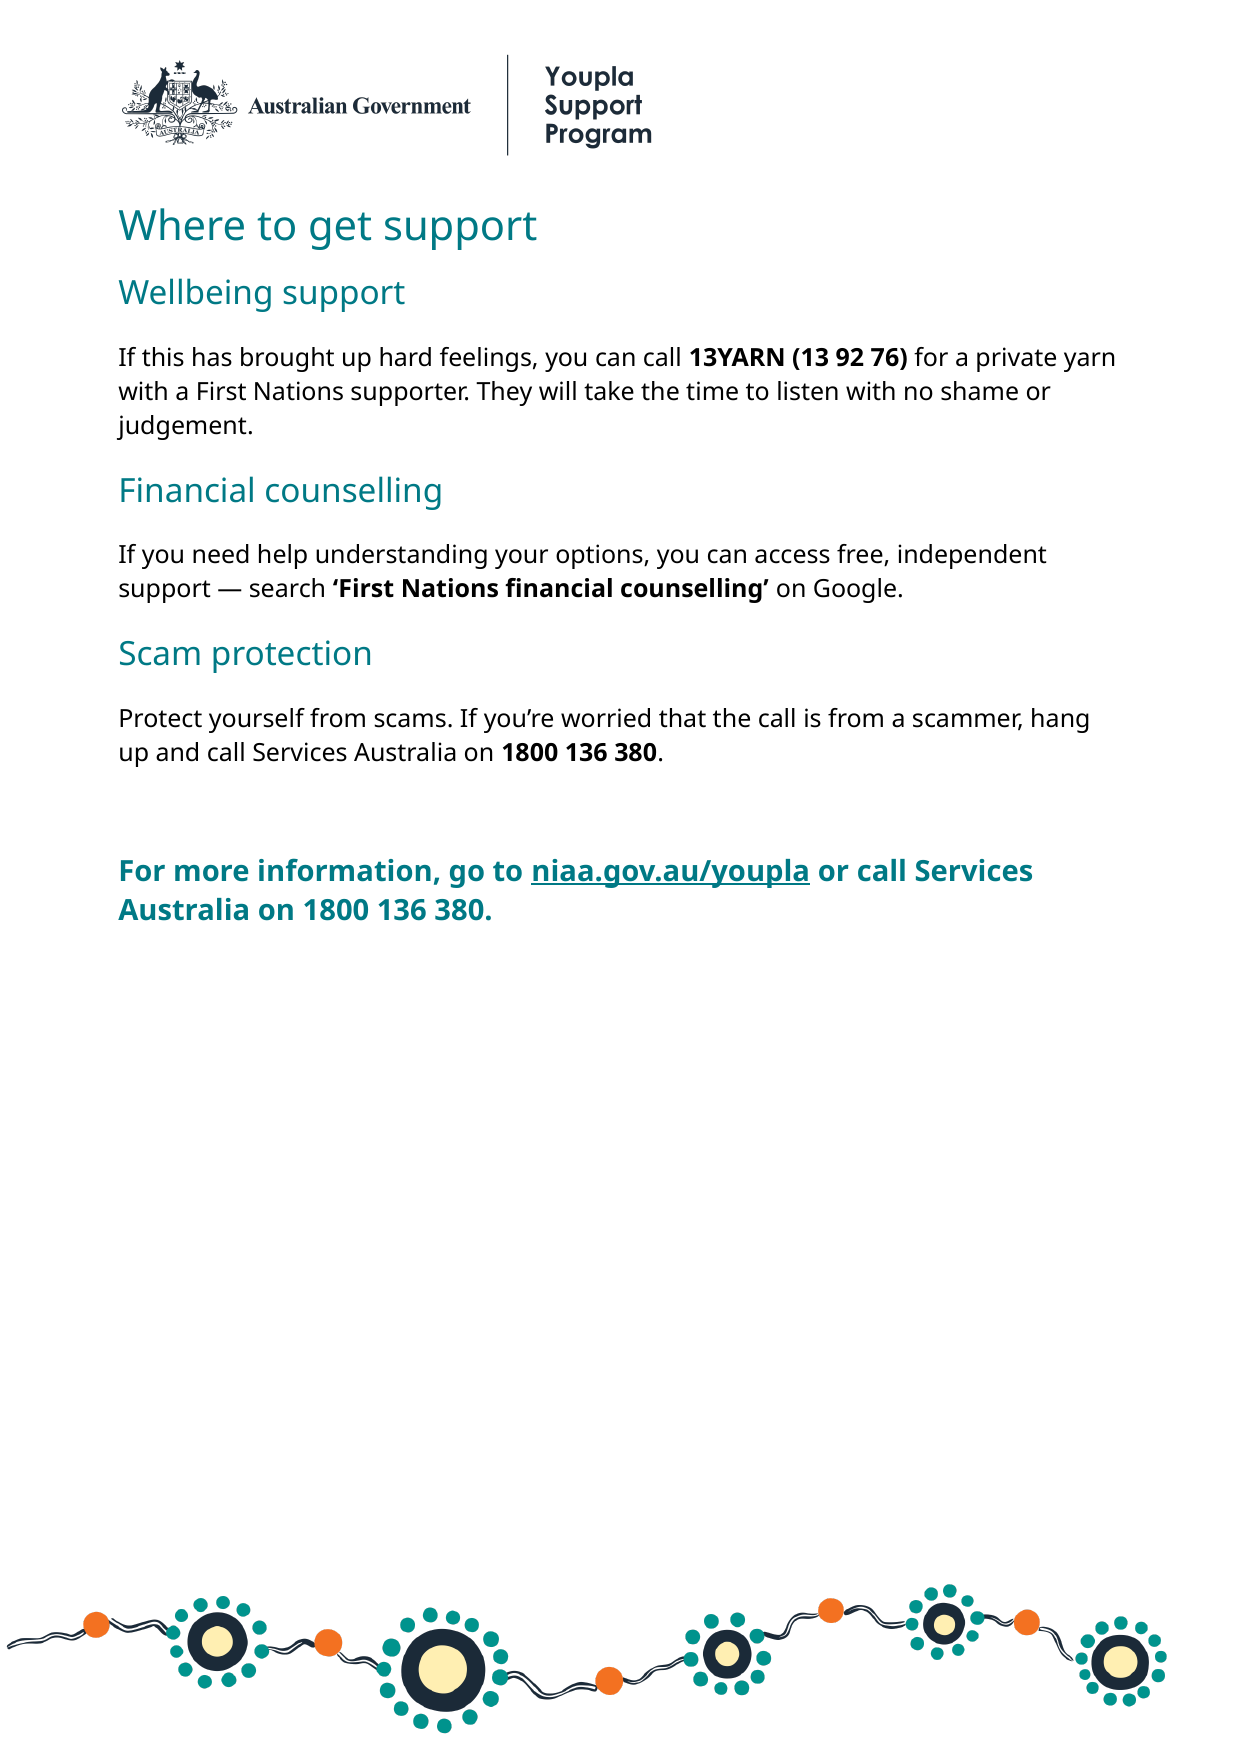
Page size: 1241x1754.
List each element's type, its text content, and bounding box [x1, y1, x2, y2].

text For more information, go to niaa.gov.au/youpla or call Services Australia on 1800 136 380. [118, 850, 1122, 929]
text If you need help understanding your options, you can access free, independent support — search ‘First Nations financial counselling’ on Google. [118, 537, 1122, 605]
subtitle Wellbeing support [118, 269, 1122, 314]
picture [117, 51, 655, 159]
subtitle Financial counselling [118, 466, 1122, 512]
subtitle Where to get support [118, 195, 1122, 252]
picture [0, 1580, 1173, 1738]
text Protect yourself from scams. If you’re worried that the call is from a scammer, hang up and call Services Australia on 1800 136 380. [118, 700, 1122, 768]
text If this has brought up hard feelings, you can call 13YARN (13 92 76) for a private yarn with a First Nations supporter. They will take the time to listen with no shame or judgement. [118, 339, 1122, 441]
subtitle Scam protection [118, 630, 1122, 675]
